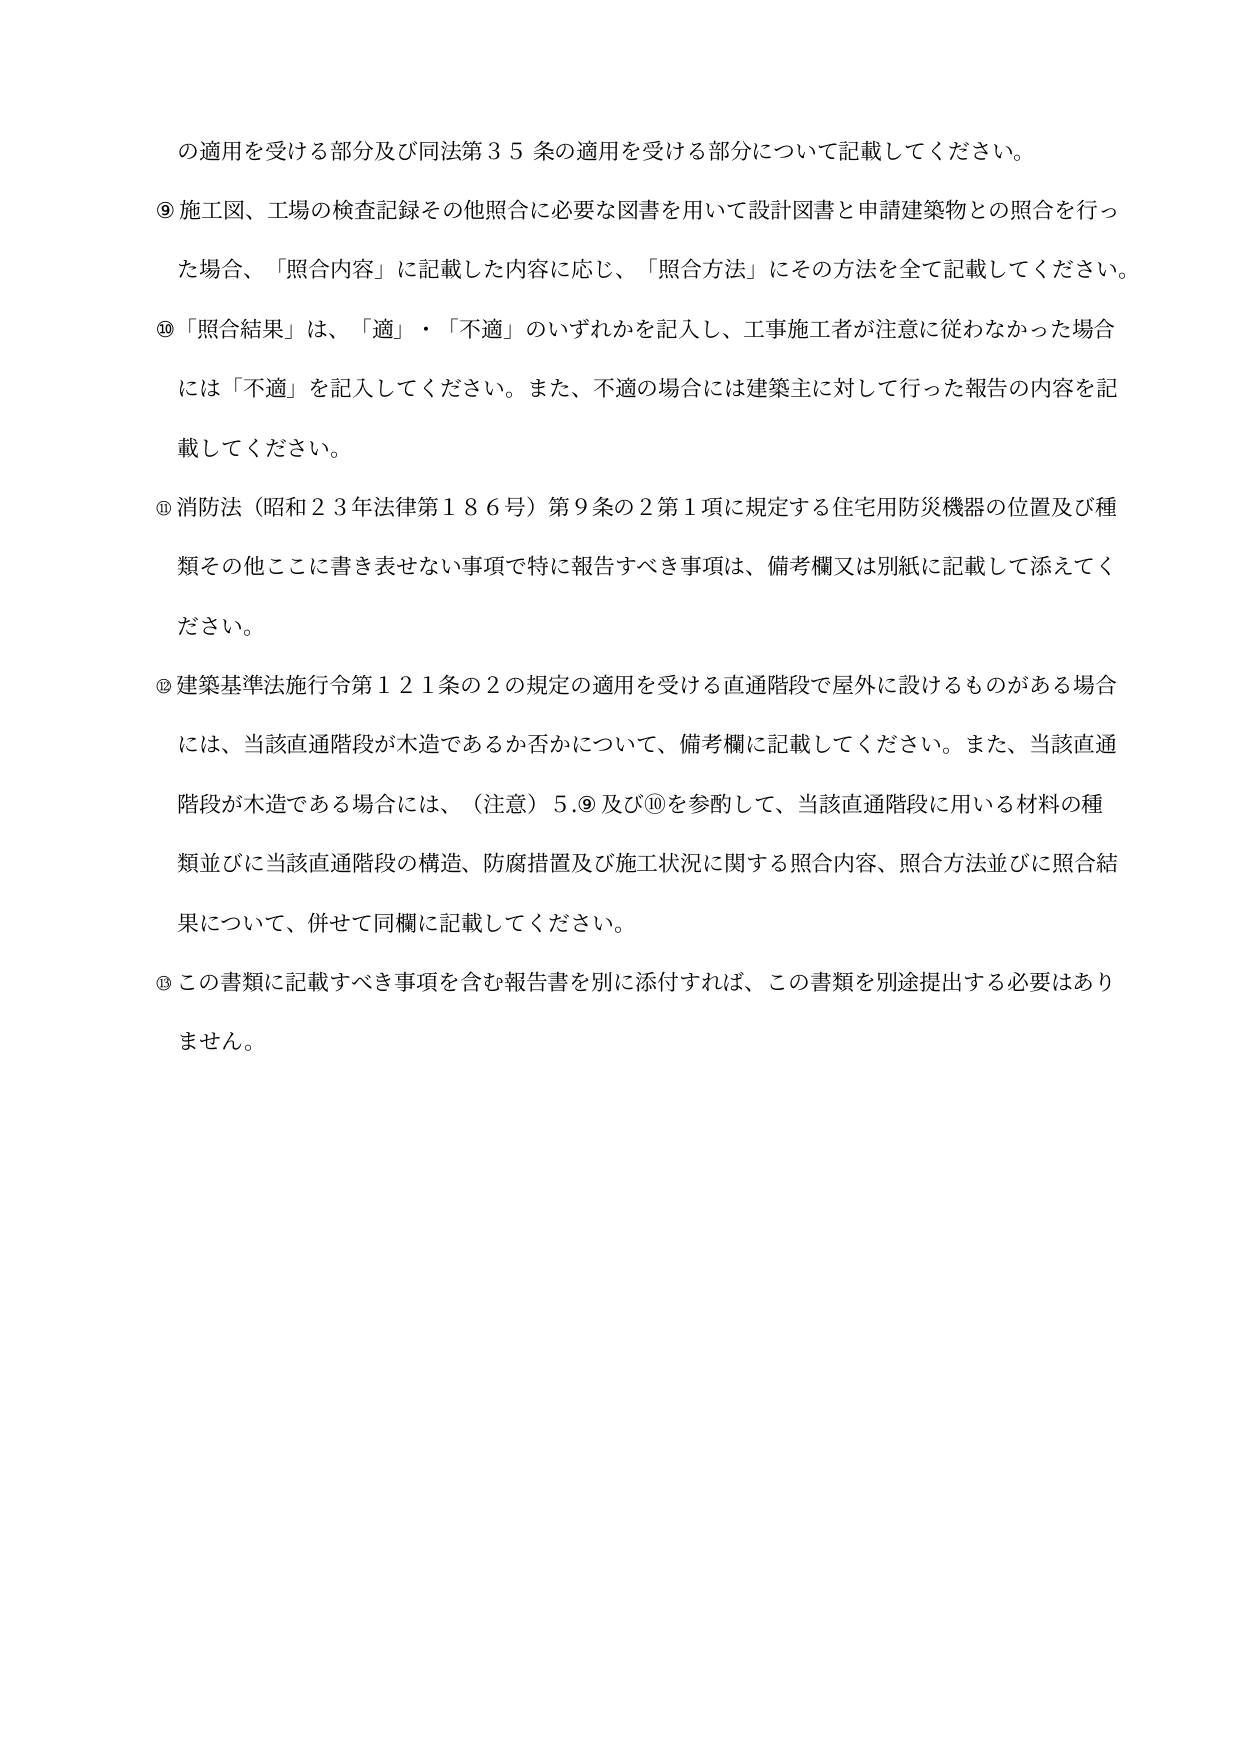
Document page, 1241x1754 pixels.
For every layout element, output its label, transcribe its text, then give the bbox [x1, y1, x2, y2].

text ⑨施工図、工場の検査記録その他照合に必要な図書を用いて設計図書と申請建築物との照合を行った場合、「照合内容」に記載した内容に応じ、「照合方法」にその方法を全て記載してください。 [155, 179, 1122, 298]
text ⑩「照合結果」は、「適」・「不適」のいずれかを記入し、工事施工者が注意に従わなかった場合には「不適」を記入してください。また、不適の場合には建築主に対して行った報告の内容を記載してください。 [155, 298, 1122, 476]
text ⑪消防法（昭和２３年法律第１８６号）第９条の２第１項に規定する住宅用防災機器の位置及び種類その他ここに書き表せない事項で特に報告すべき事項は、備考欄又は別紙に記載して添えてください。 [155, 476, 1122, 654]
text ⑫建築基準法施行令第１２１条の２の規定の適用を受ける直通階段で屋外に設けるものがある場合には、当該直通階段が木造であるか否かについて、備考欄に記載してください。また、当該直通階段が木造である場合には、（注意）５.⑨及び⑩を参酌して、当該直通階段に用いる材料の種類並びに当該直通階段の構造、防腐措置及び施工状況に関する照合内容、照合方法並びに照合結果について、併せて同欄に記載してください。 [155, 654, 1122, 951]
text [155, 120, 1122, 179]
text ⑬この書類に記載すべき事項を含む報告書を別に添付すれば、この書類を別途提出する必要はありません。 [155, 951, 1122, 1070]
